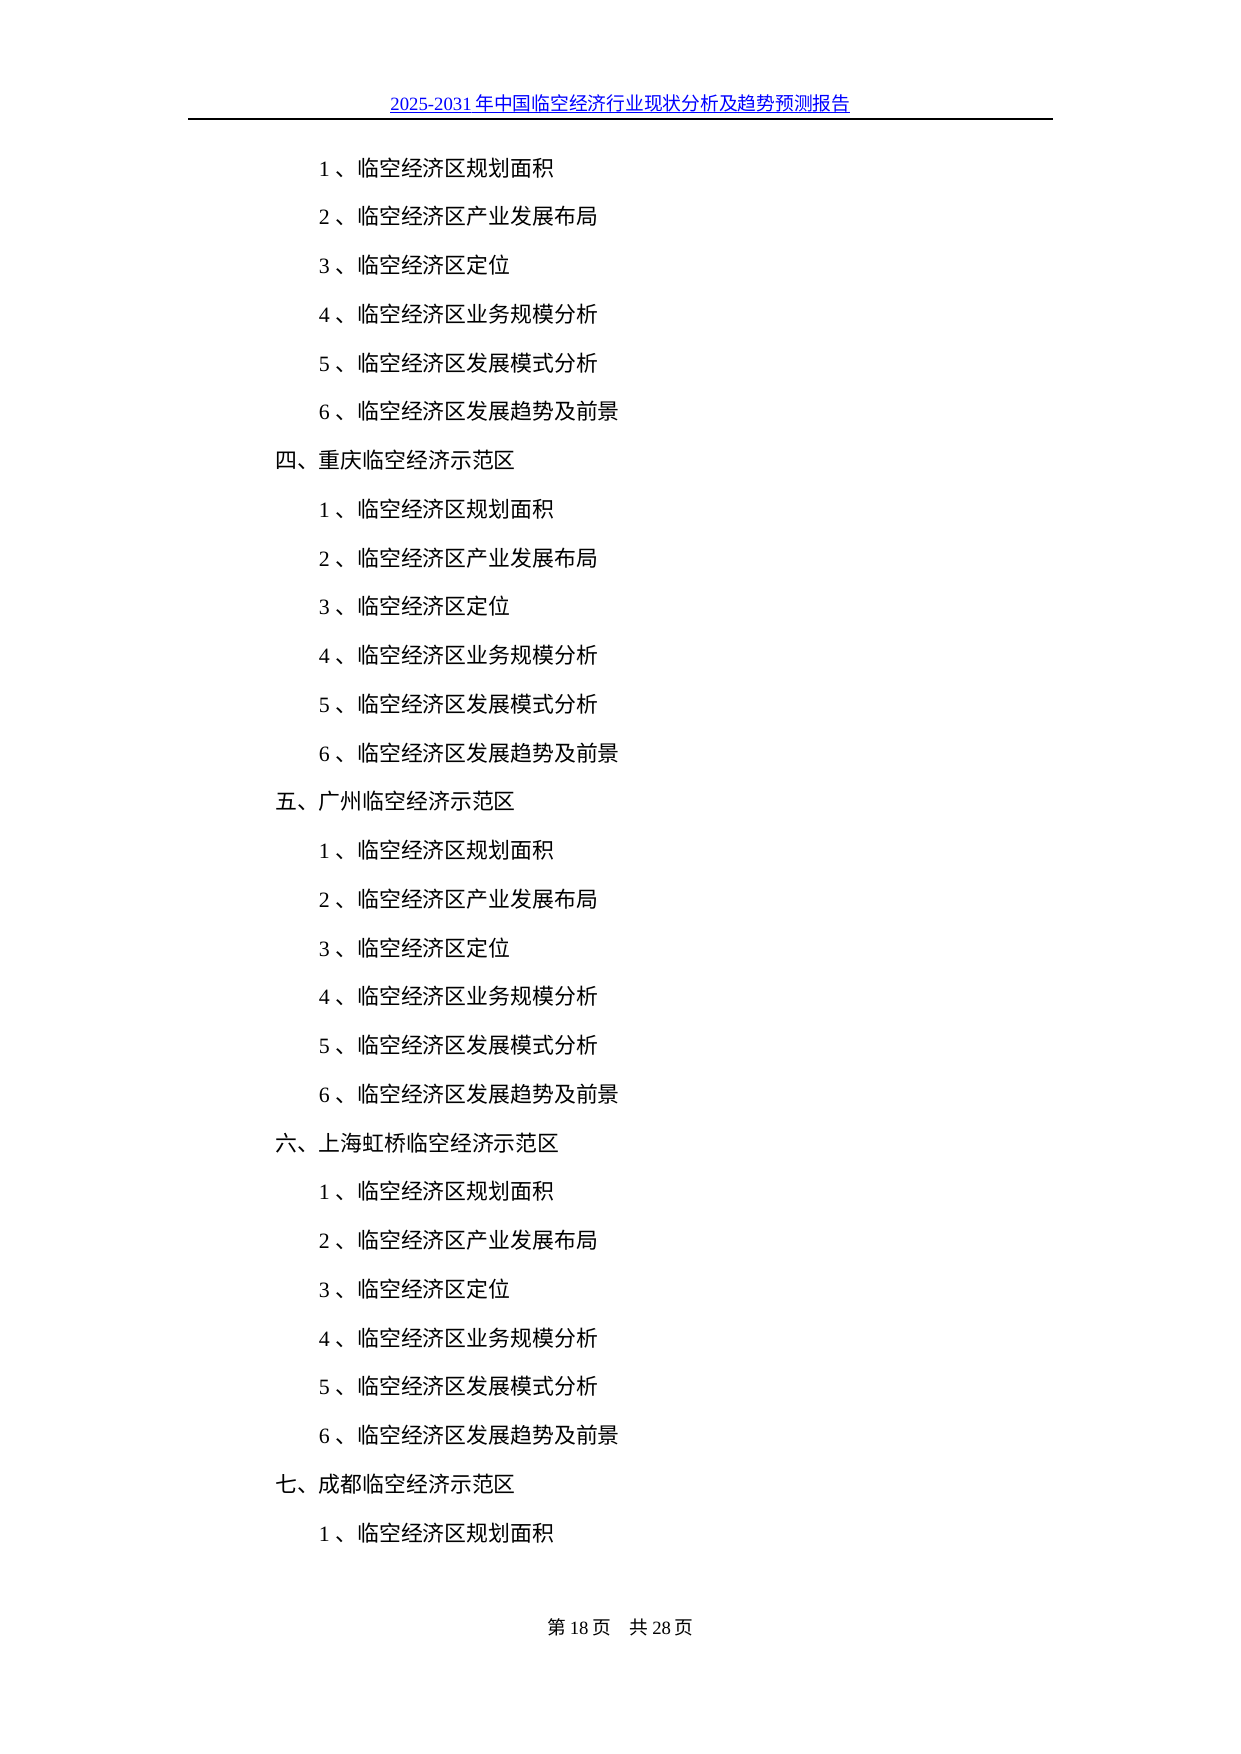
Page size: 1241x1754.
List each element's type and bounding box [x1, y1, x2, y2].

text [187, 150, 1053, 1548]
